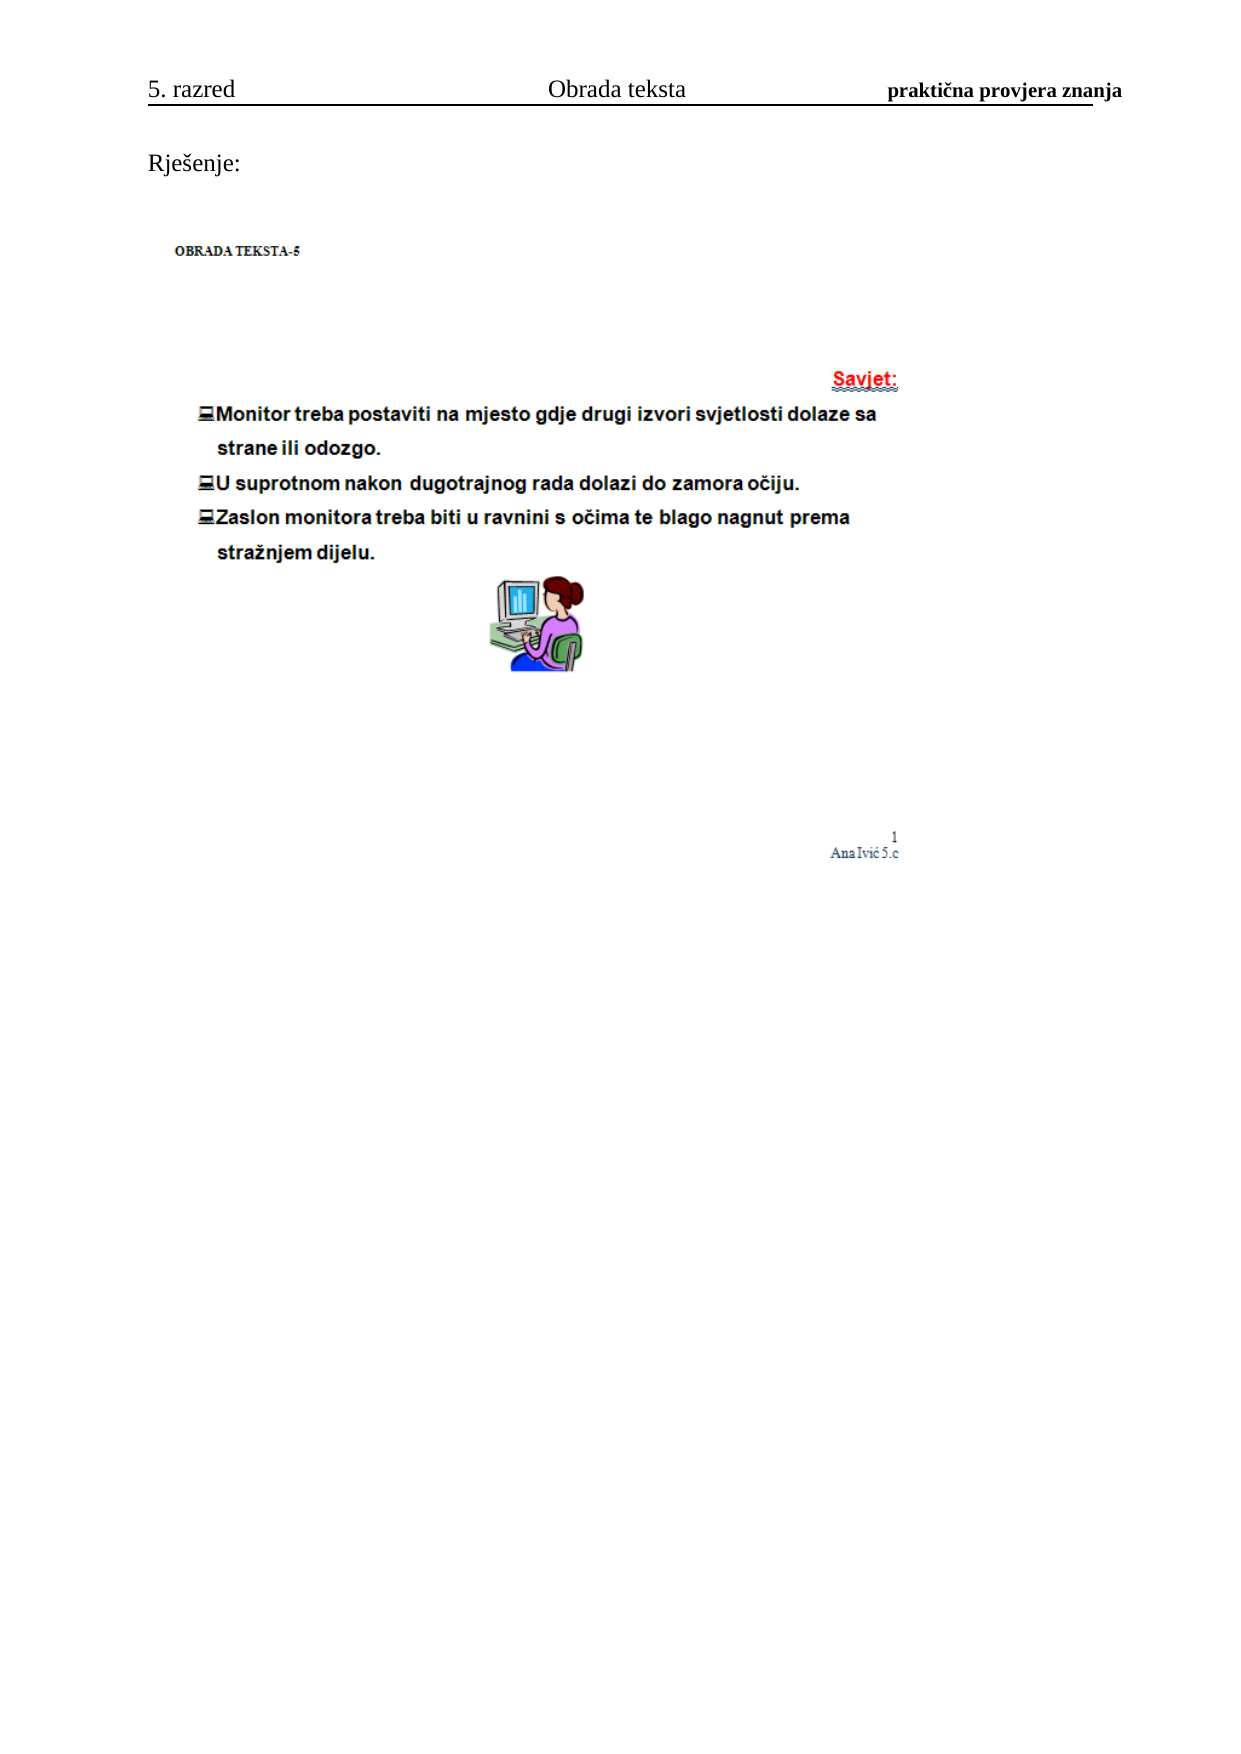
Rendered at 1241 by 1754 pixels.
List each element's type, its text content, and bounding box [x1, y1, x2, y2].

text Rješenje: [148, 148, 1093, 176]
picture [147, 205, 955, 892]
